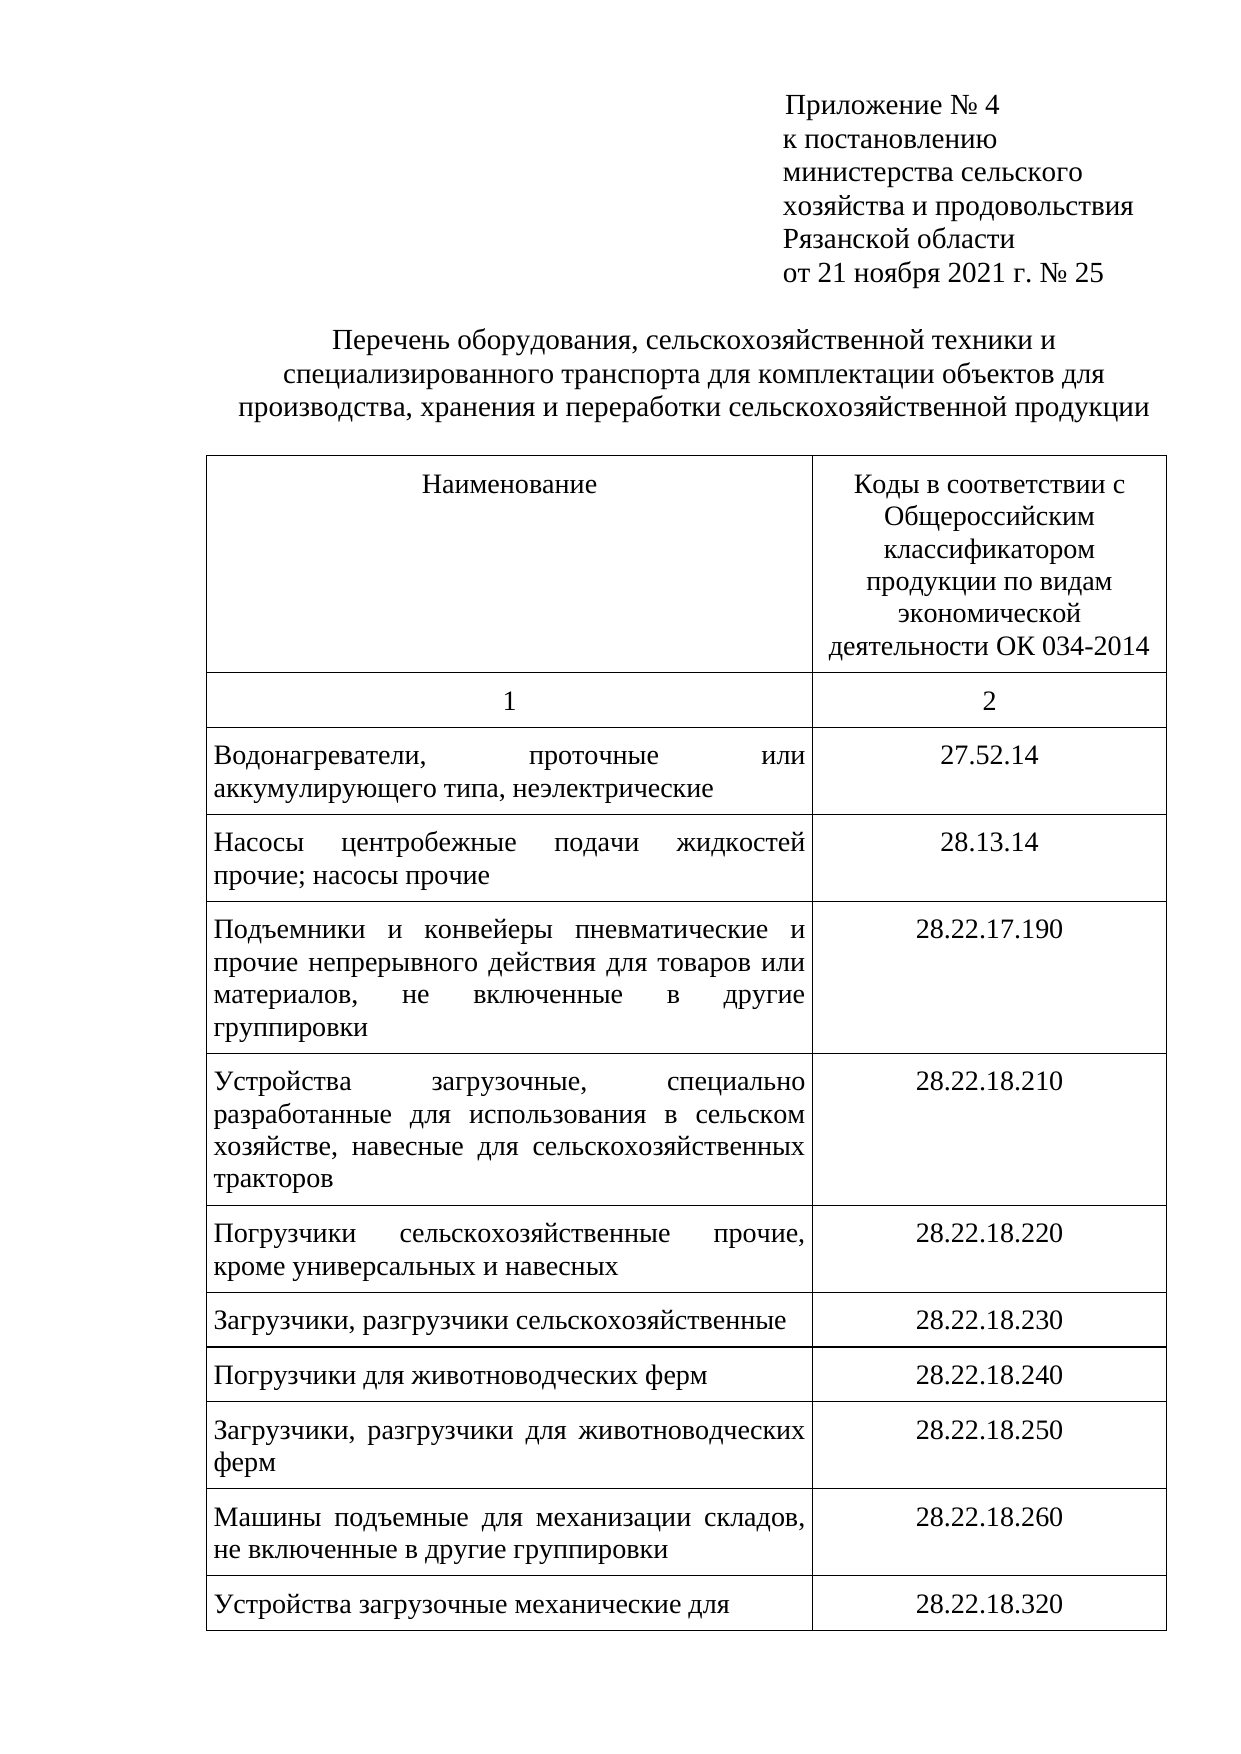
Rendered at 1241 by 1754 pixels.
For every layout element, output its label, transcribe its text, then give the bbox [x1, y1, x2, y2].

table_cell 28.22.18.230 [813, 1293, 1166, 1346]
table_cell 1 [207, 673, 812, 727]
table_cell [207, 1576, 812, 1630]
table_cell 28.13.14 [813, 815, 1166, 901]
table_cell 28.22.18.240 [813, 1348, 1166, 1401]
table_cell Машины подъемные для механизации складов, не включенные в другие группировки [207, 1489, 812, 1575]
table_cell 28.22.18.210 [813, 1054, 1166, 1204]
text от 21 ноября 2021 г. № 25 [783, 255, 1181, 289]
table_cell 28.22.18.260 [813, 1489, 1166, 1575]
table_cell Устройства загрузочные, специально разработанные для использования в сельском хозяйстве, навесные для сельскохозяйственных тракторов [207, 1054, 812, 1204]
table_header Коды в соответствии с Общероссийским классификатором продукции по видам экономической деятельности ОК 034-2014 [813, 456, 1166, 672]
table_cell 2 [813, 673, 1166, 727]
table_cell Водонагреватели, проточные или аккумулирующего типа, неэлектрические [207, 728, 812, 814]
table_header Наименование [207, 456, 812, 672]
text к постановлению [783, 121, 1181, 154]
table_cell Погрузчики сельскохозяйственные прочие, кроме универсальных и навесных [207, 1206, 812, 1292]
table_cell 28.22.18.220 [813, 1206, 1166, 1292]
table_cell 28.22.18.250 [813, 1402, 1166, 1488]
table_cell 28.22.17.190 [813, 902, 1166, 1053]
table_cell Насосы центробежные подачи жидкостей прочие; насосы прочие [207, 815, 812, 901]
text Перечень оборудования, сельскохозяйственной техники и специализированного транспорта для комплектации объектов для производства, хранения и переработки сельскохозяйственной продукции [207, 322, 1181, 423]
text министерства сельского хозяйства и продовольствия Рязанской области [783, 154, 1181, 255]
table_cell Загрузчики, разгрузчики для животноводческих ферм [207, 1402, 812, 1488]
table_cell Подъемники и конвейеры пневматические и прочие непрерывного действия для товаров или материалов, не включенные в другие группировки [207, 902, 812, 1053]
table_cell Погрузчики для животноводческих ферм [207, 1348, 812, 1401]
table_cell 28.22.18.320 [813, 1576, 1166, 1630]
text Приложение № 4 [207, 87, 1181, 121]
table_cell 27.52.14 [813, 728, 1166, 814]
table_cell Загрузчики, разгрузчики сельскохозяйственные [207, 1293, 812, 1346]
